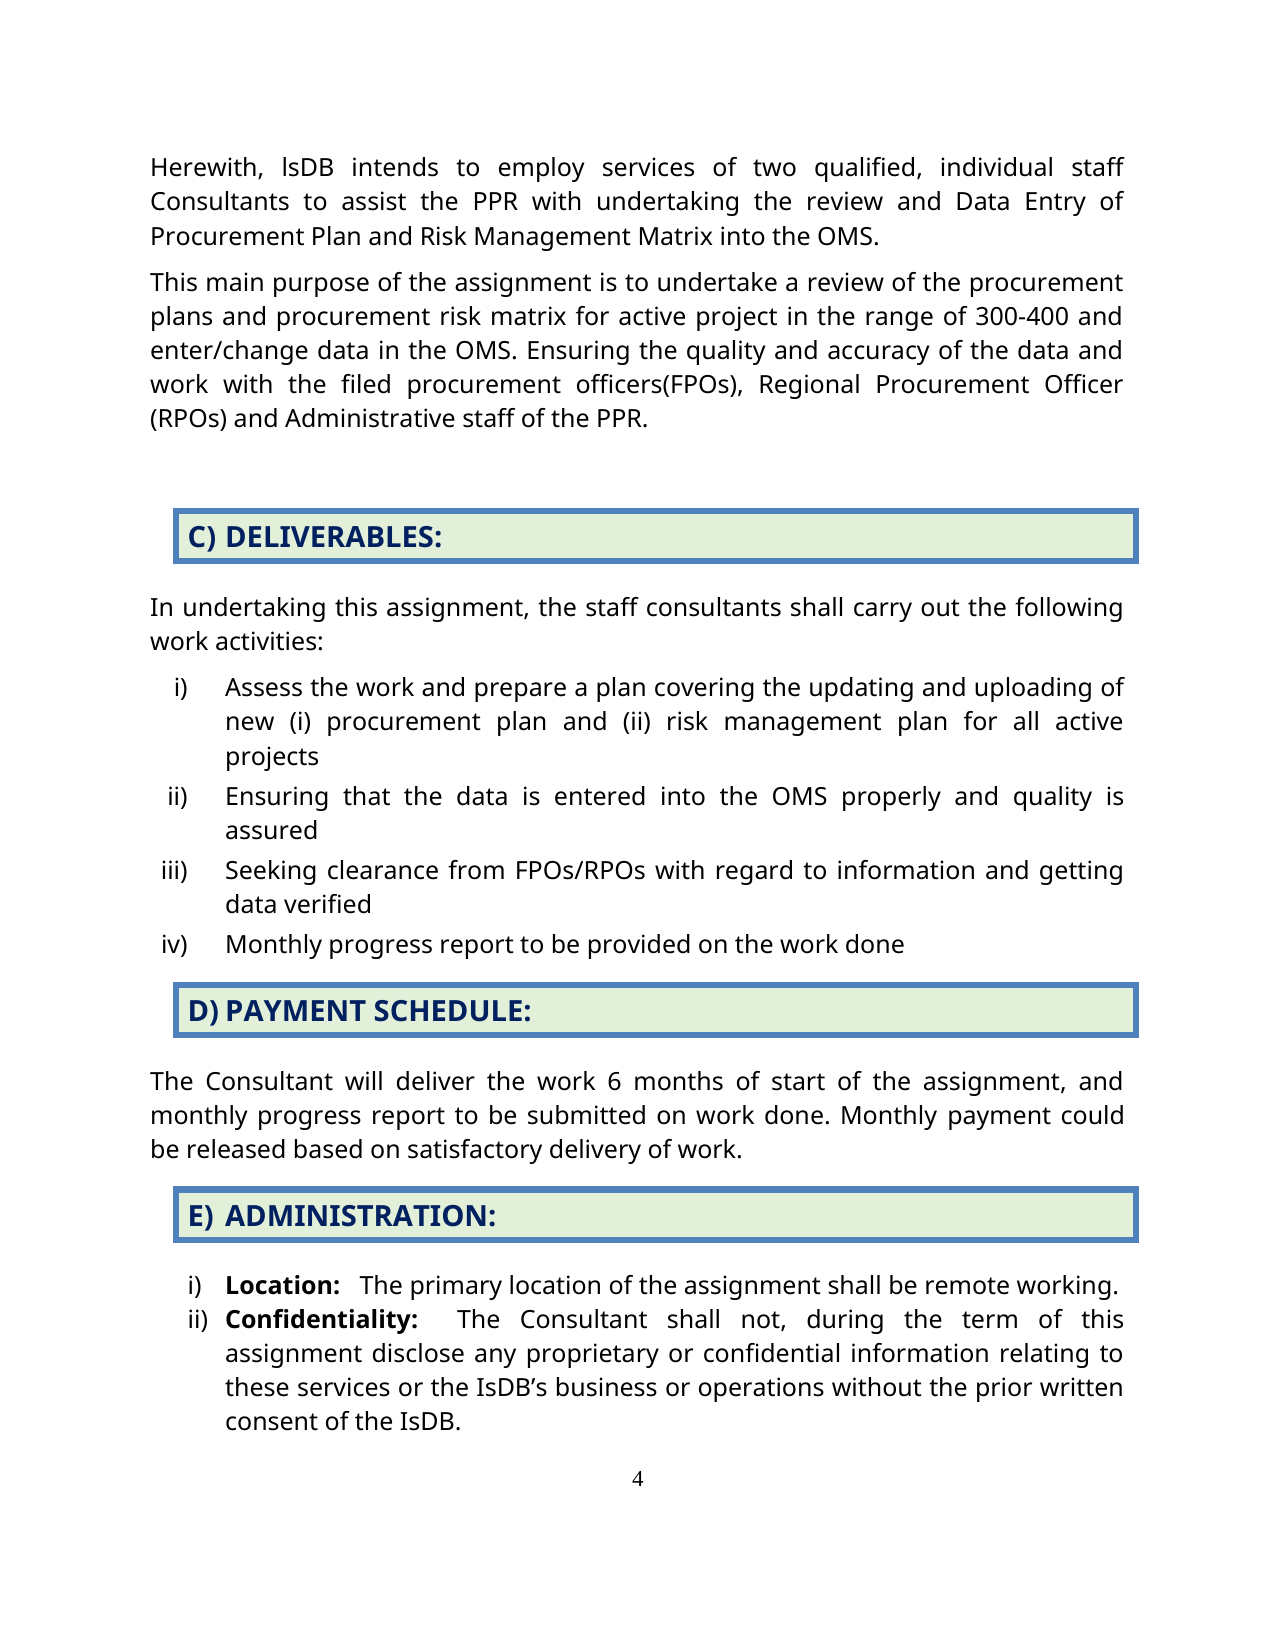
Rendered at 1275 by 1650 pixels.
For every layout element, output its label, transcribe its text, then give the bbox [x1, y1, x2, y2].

list Confidentiality: The Consultant shall not, during the term of this assignment disclose any proprietary or confidential information relating to these services or the IsDB’s business or operations without the prior written consent of the IsDB. [187, 1302, 1125, 1438]
list Assess the work and prepare a plan covering the updating and uploading of new (i) procurement plan and (ii) risk management plan for all active projects [187, 670, 1125, 772]
list Monthly progress report to be provided on the work done [187, 927, 1125, 961]
list Ensuring that the data is entered into the OMS properly and quality is assured [187, 778, 1125, 847]
text This main purpose of the assignment is to undertake a review of the procurement plans and procurement risk matrix for active project in the range of 300-400 and enter/change data in the OMS. Ensuring the quality and accuracy of the data and work with the filed procurement officers(FPOs), Regional Procurement Officer (RPOs) and Administrative staff of the PPR. [150, 265, 1125, 435]
subtitle D) Payment Schedule: [179, 988, 1133, 1032]
list Location: The primary location of the assignment shall be remote working. [187, 1268, 1125, 1302]
list Seeking clearance from FPOs/RPOs with regard to information and getting data verified [187, 853, 1125, 921]
subtitle E) Administration: [179, 1193, 1133, 1237]
text In undertaking this assignment, the staff consultants shall carry out the following work activities: [150, 589, 1125, 657]
text The Consultant will deliver the work 6 months of start of the assignment, and monthly progress report to be submitted on work done. Monthly payment could be released based on satisfactory delivery of work. [150, 1063, 1125, 1166]
subtitle C) Deliverables: [179, 514, 1133, 558]
text Herewith, lsDB intends to employ services of two qualified, individual staff Consultants to assist the PPR with undertaking the review and Data Entry of Procurement Plan and Risk Management Matrix into the OMS. [150, 150, 1125, 252]
